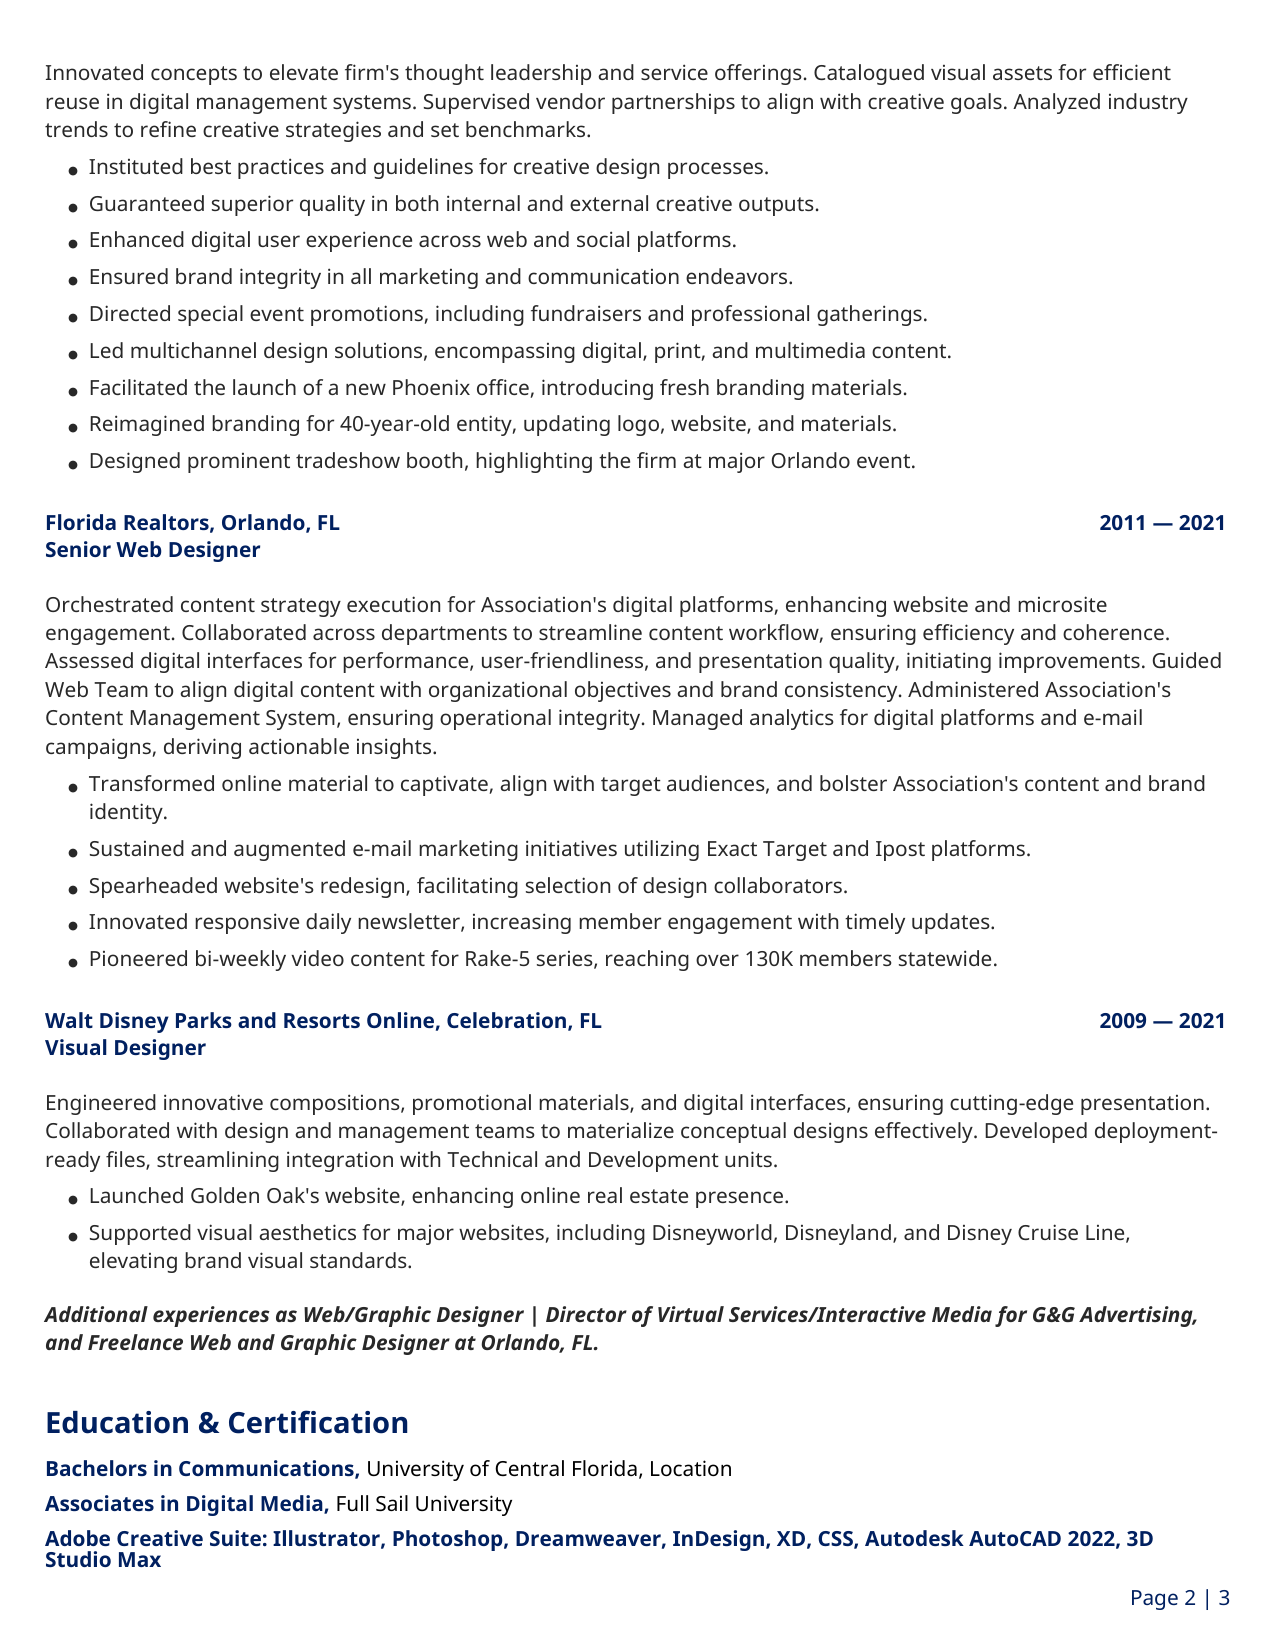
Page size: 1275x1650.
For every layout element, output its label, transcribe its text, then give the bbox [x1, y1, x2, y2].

table_cell Education & Certification Bachelors in Communications, University of Central Florida, Location Associates in Digital Media, Full Sail University Adobe Creative Suite: Illustrator, Photoshop, Dreamweaver, InDesign, XD, CSS, Autodesk AutoCAD 2022, 3D Studio Max [45, 1386, 1226, 1582]
table_cell 2011 — 2021 [623, 513, 1226, 590]
table_cell 2009 — 2021 [623, 1011, 1226, 1088]
table_cell Walt Disney Parks and Resorts Online, Celebration, FL Visual Designer [45, 1011, 623, 1088]
table_cell Florida Realtors, Orlando, FL Senior Web Designer [45, 513, 623, 590]
table_cell Orchestrated content strategy execution for Association's digital platforms, enhancing website and microsite engagement. Collaborated across departments to streamline content workflow, ensuring efficiency and coherence. Assessed digital interfaces for performance, user-friendliness, and presentation quality, initiating improvements. Guided Web Team to align digital content with organizational objectives and brand consistency. Administered Association's Content Management System, ensuring operational integrity. Managed analytics for digital platforms and e-mail campaigns, deriving actionable insights. Transformed online material to captivate, align with target audiences, and bolster Association's content and brand identity. Sustained and augmented e-mail marketing initiatives utilizing Exact Target and Ipost platforms. Spearheaded website's redesign, facilitating selection of design collaborators. Innovated responsive daily newsletter, increasing member engagement with timely updates. Pioneered bi-weekly video content for Rake-5 series, reaching over 130K members statewide. [45, 590, 1226, 1011]
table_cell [45, 59, 1226, 512]
table_cell Engineered innovative compositions, promotional materials, and digital interfaces, ensuring cutting-edge presentation. Collaborated with design and management teams to materialize conceptual designs effectively. Developed deployment-ready files, streamlining integration with Technical and Development units. Launched Golden Oak's website, enhancing online real estate presence. Supported visual aesthetics for major websites, including Disneyworld, Disneyland, and Disney Cruise Line, elevating brand visual standards. Additional experiences as Web/Graphic Designer | Director of Virtual Services/Interactive Media for G&G Advertising, and Freelance Web and Graphic Designer at Orlando, FL. [45, 1088, 1226, 1386]
